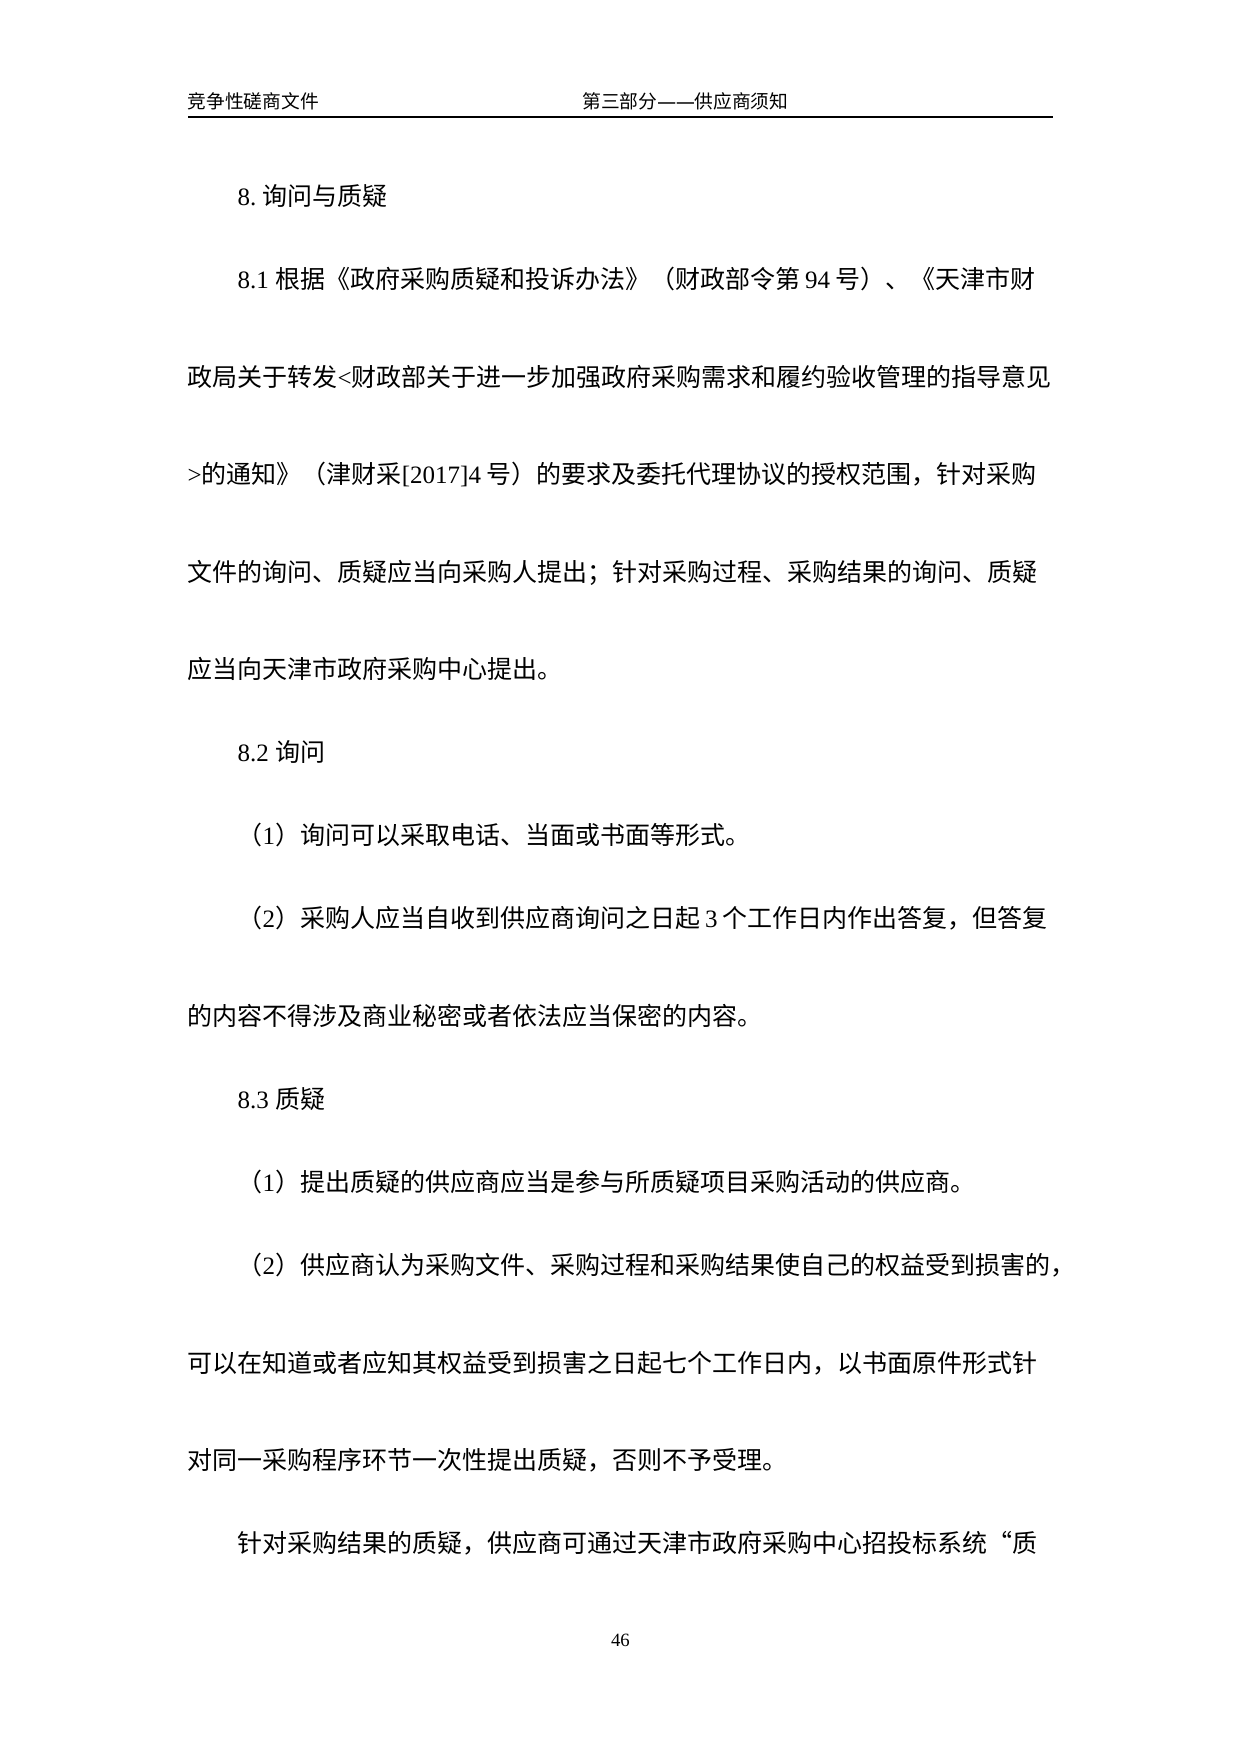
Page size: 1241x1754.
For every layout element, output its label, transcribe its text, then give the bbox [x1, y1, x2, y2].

text 8. 询问与质疑 [187, 162, 1053, 227]
text （1）提出质疑的供应商应当是参与所质疑项目采购活动的供应商。 [187, 1148, 1053, 1213]
text 8.2 询问 [187, 718, 1053, 783]
text （2）采购人应当自收到供应商询问之日起3个工作日内作出答复，但答复的内容不得涉及商业秘密或者依法应当保密的内容。 [187, 884, 1053, 1047]
text 8.3 质疑 [187, 1065, 1053, 1130]
text （1）询问可以采取电话、当面或书面等形式。 [187, 801, 1053, 866]
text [187, 1509, 1053, 1574]
text （2）供应商认为采购文件、采购过程和采购结果使自己的权益受到损害的，可以在知道或者应知其权益受到损害之日起七个工作日内，以书面原件形式针对同一采购程序环节一次性提出质疑，否则不予受理。 [187, 1231, 1053, 1491]
text 8.1 根据《政府采购质疑和投诉办法》（财政部令第94号）、《天津市财政局关于转发<财政部关于进一步加强政府采购需求和履约验收管理的指导意见>的通知》（津财采[2017]4号）的要求及委托代理协议的授权范围，针对采购文件的询问、质疑应当向采购人提出；针对采购过程、采购结果的询问、质疑应当向天津市政府采购中心提出。 [187, 245, 1053, 700]
